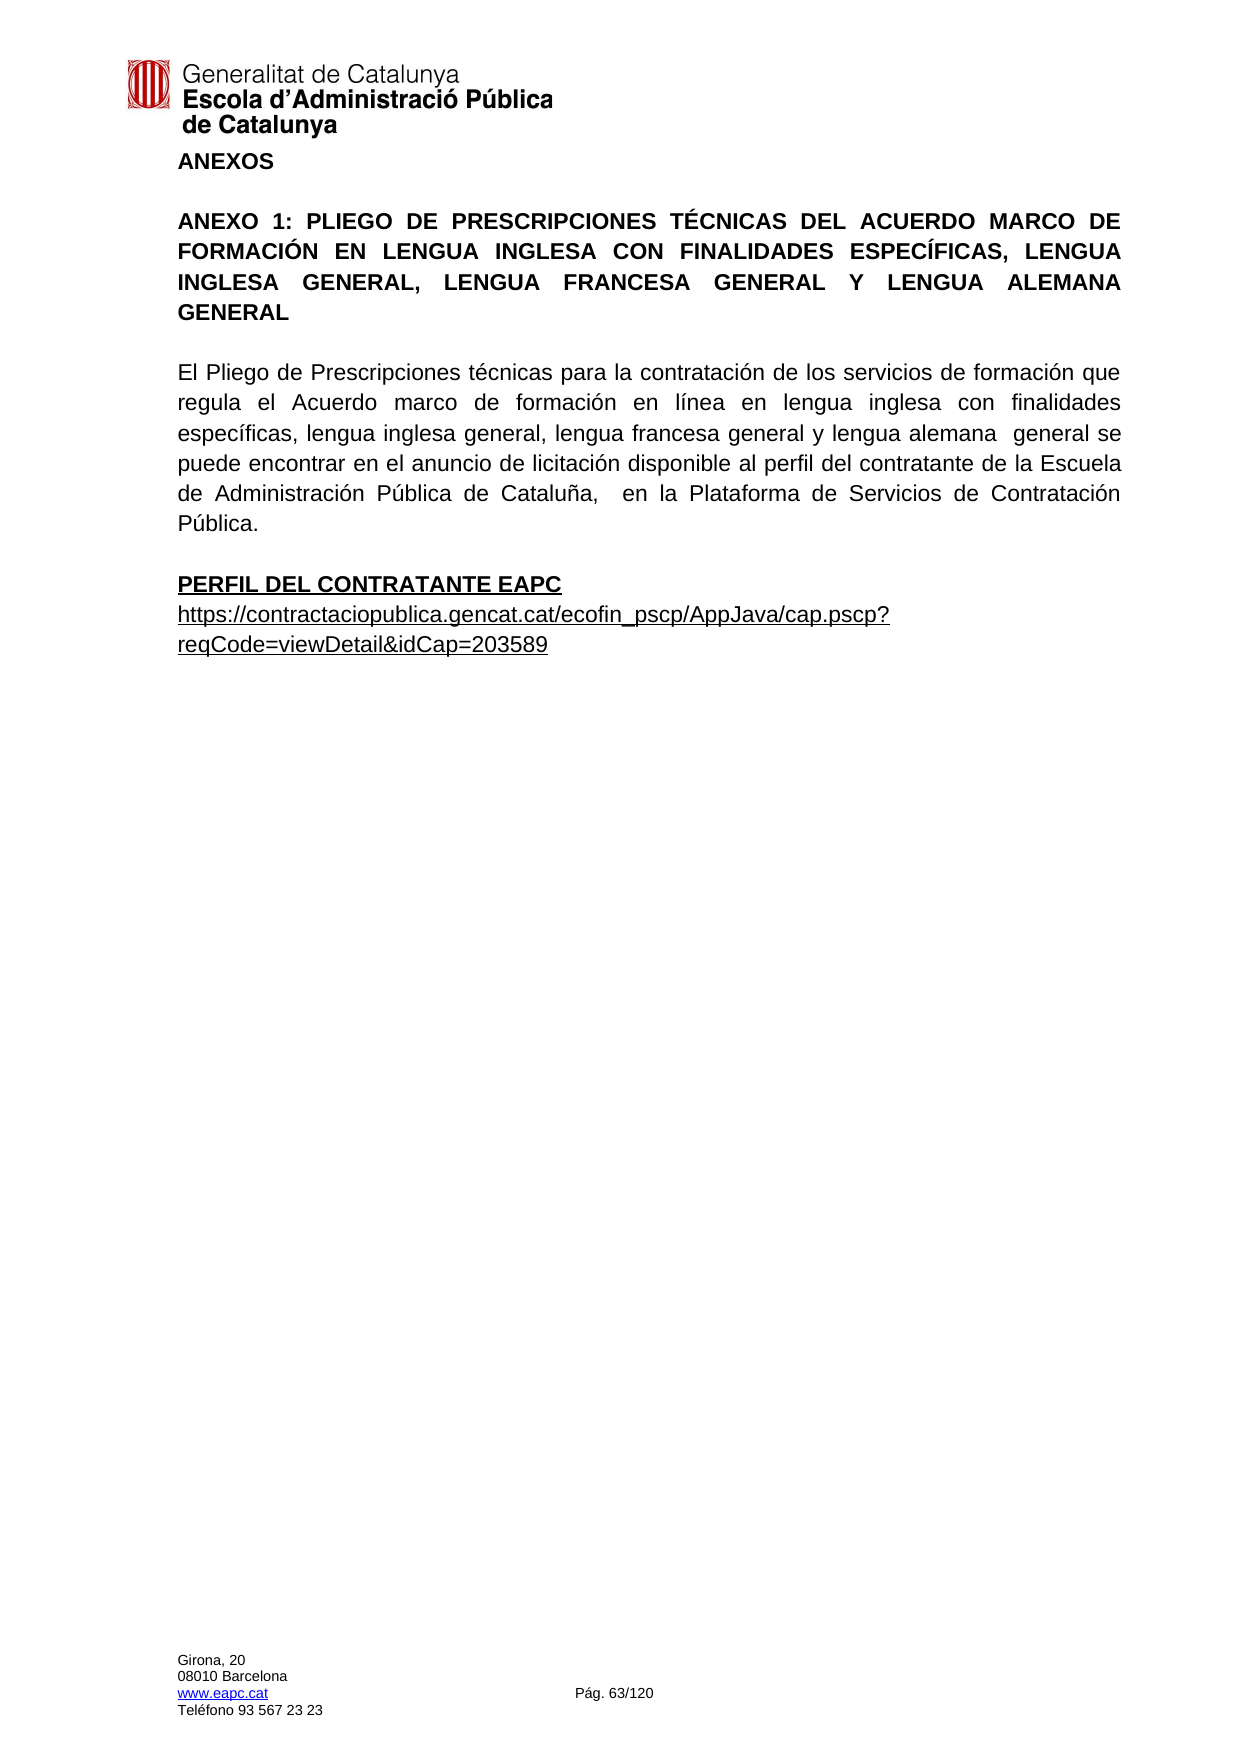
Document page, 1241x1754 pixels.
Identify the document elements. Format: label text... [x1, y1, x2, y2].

text https://contractaciopublica.gencat.cat/ecofin_pscp/AppJava/cap.pscp?reqCode=viewDetail&idCap=203589 [177, 601, 1122, 657]
picture [125, 59, 553, 140]
text PERFIL DEL CONTRATANTE EAPC [177, 571, 1122, 597]
subtitle ANEXO 1: PLIEGO DE PRESCRIPCIONES TÉCNICAS DEL ACUERDO MARCO DE FORMACIÓN EN LENGUA INGLESA CON FINALIDADES ESPECÍFICAS, LENGUA INGLESA GENERAL, LENGUA FRANCESA GENERAL Y LENGUA ALEMANA GENERAL [177, 208, 1122, 325]
text ANEXOS [177, 148, 1122, 174]
text El Pliego de Prescripciones técnicas para la contratación de los servicios de formación que regula el Acuerdo marco de formación en línea en lengua inglesa con finalidades específicas, lengua inglesa general, lengua francesa general y lengua alemana general se puede encontrar en el anuncio de licitación disponible al perfil del contratante de la Escuela de Administración Pública de Cataluña, en la Plataforma de Servicios de Contratación Pública. [177, 359, 1122, 536]
